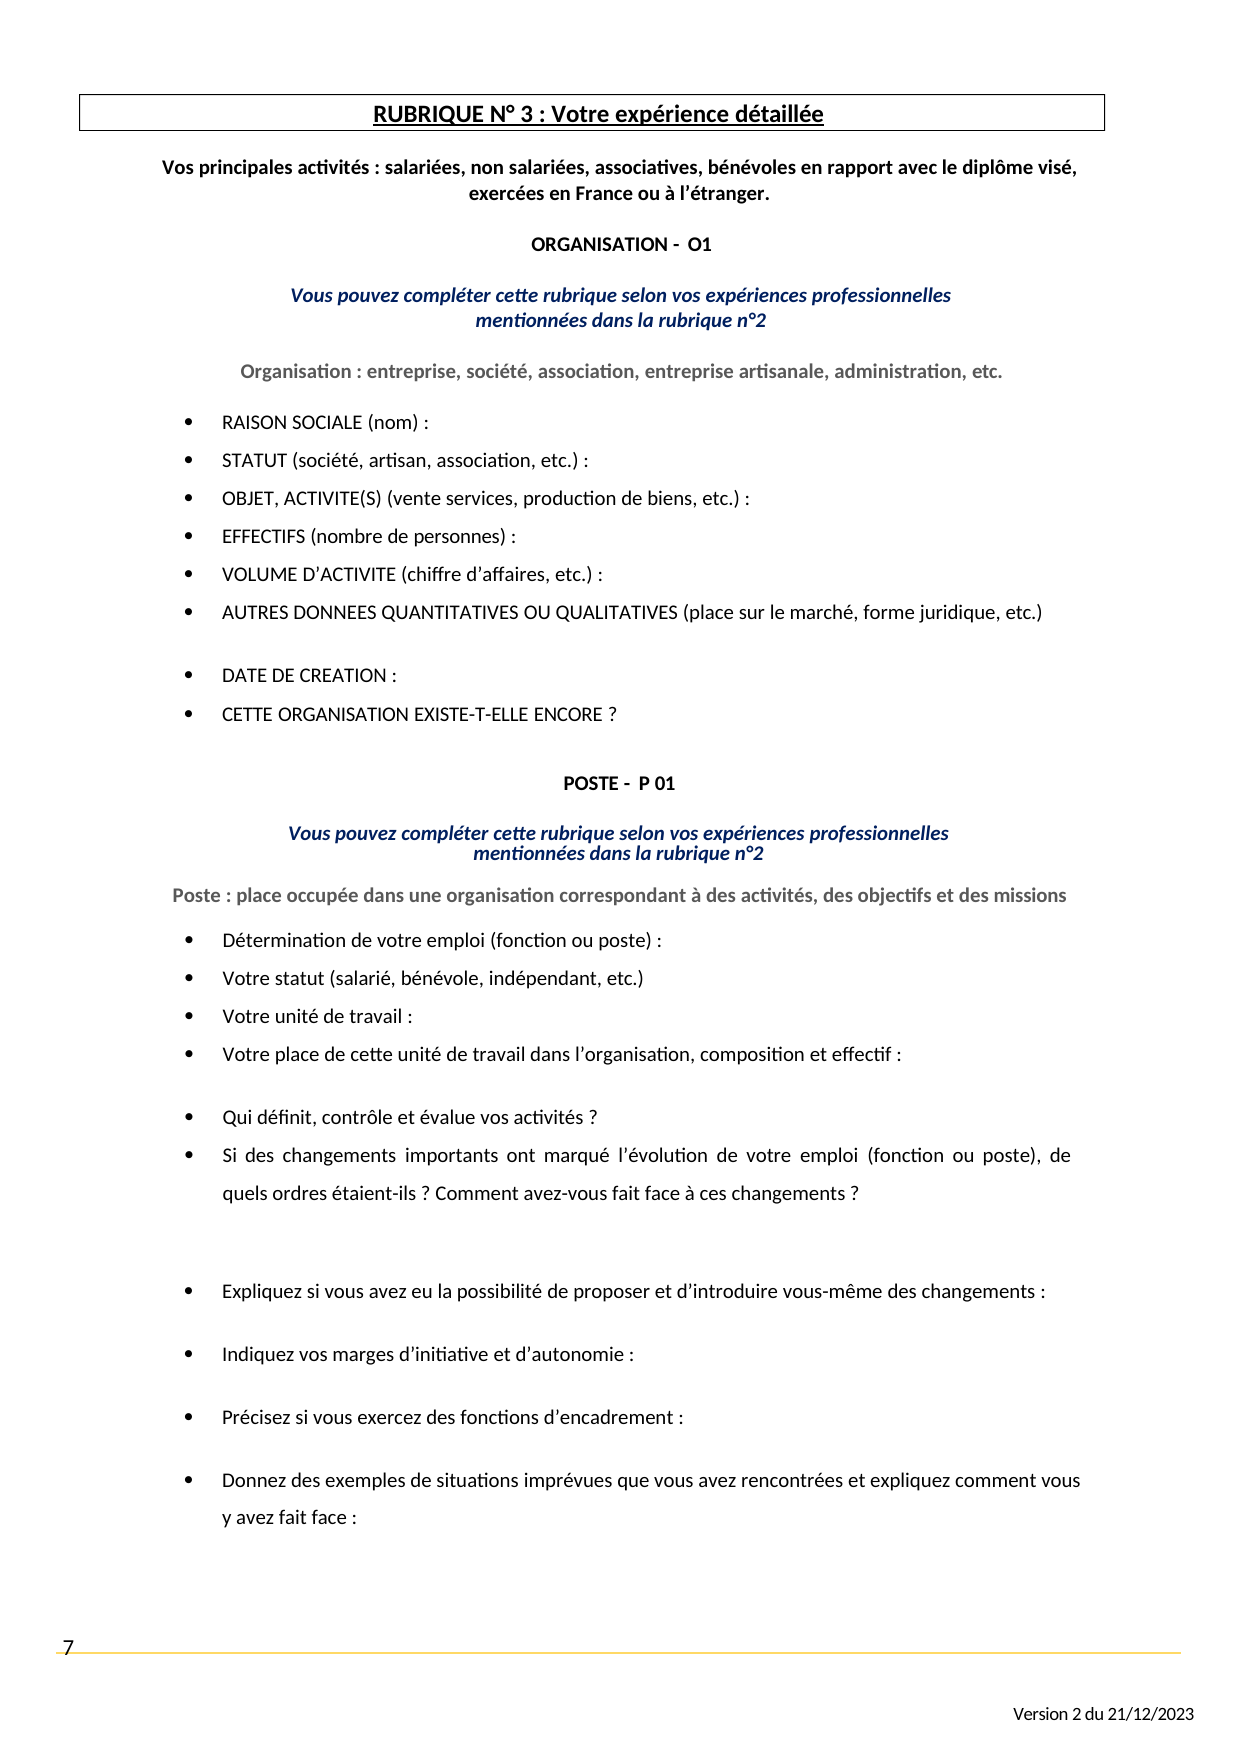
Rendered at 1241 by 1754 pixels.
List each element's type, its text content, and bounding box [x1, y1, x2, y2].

list Votre place de cette unité de travail dans l’organisation, composition et effectif : [185, 1042, 1178, 1067]
list Votre statut (salarié, bénévole, indépendant, etc.) [185, 965, 1178, 991]
subtitle POSTE - P 01 [129, 770, 1110, 795]
list Votre unité de travail : [185, 1003, 1178, 1029]
list Donnez des exemples de situations imprévues que vous avez rencontrées et expliquez comment vous y avez fait face : [185, 1467, 1085, 1529]
list CETTE ORGANISATION EXISTE-T-ELLE ENCORE ? [185, 701, 1178, 726]
list Précisez si vous exercez des fonctions d’encadrement : [185, 1404, 1178, 1429]
text Vos principales activités : salariées, non salariées, associatives, bénévoles en rapport avec le diplôme visé, exercées en France ou à l’étranger. [129, 154, 1110, 205]
list Si des changements importants ont marqué l’évolution de votre emploi (fonction ou poste), de quels ordres étaient-ils ? Comment avez-vous fait face à ces changements ? [185, 1143, 1076, 1205]
text Vous pouvez compléter cette rubrique selon vos expériences professionnelles mentionnées dans la rubrique n°2 [243, 282, 1001, 333]
list RAISON SOCIALE (nom) : [185, 409, 1178, 434]
list Détermination de votre emploi (fonction ou poste) : [185, 927, 1178, 953]
list STATUT (société, artisan, association, etc.) : [185, 447, 1178, 472]
list EFFECTIFS (nombre de personnes) : [185, 523, 1178, 549]
list VOLUME D’ACTIVITE (chiffre d’affaires, etc.) : [185, 561, 1178, 587]
list AUTRES DONNEES QUANTITATIVES OU QUALITATIVES (place sur le marché, forme juridique, etc.) [185, 599, 1178, 625]
subtitle ORGANISATION - O1 [133, 231, 1110, 256]
subtitle Poste : place occupée dans une organisation correspondant à des activités, des objectifs et des missions [129, 882, 1110, 907]
list Indiquez vos marges d’initiative et d’autonomie : [185, 1341, 1178, 1366]
list Expliquez si vous avez eu la possibilité de proposer et d’introduire vous-même des changements : [185, 1278, 1178, 1303]
list OBJET, ACTIVITE(S) (vente services, production de biens, etc.) : [185, 485, 1178, 511]
list Qui définit, contrôle et évalue vos activités ? [185, 1104, 1178, 1130]
list DATE DE CREATION : [185, 663, 1178, 688]
subtitle Organisation : entreprise, société, association, entreprise artisanale, administration, etc. [133, 358, 1110, 383]
text Vous pouvez compléter cette rubrique selon vos expériences professionnelles mentionnées dans la rubrique n°2 [240, 824, 998, 865]
